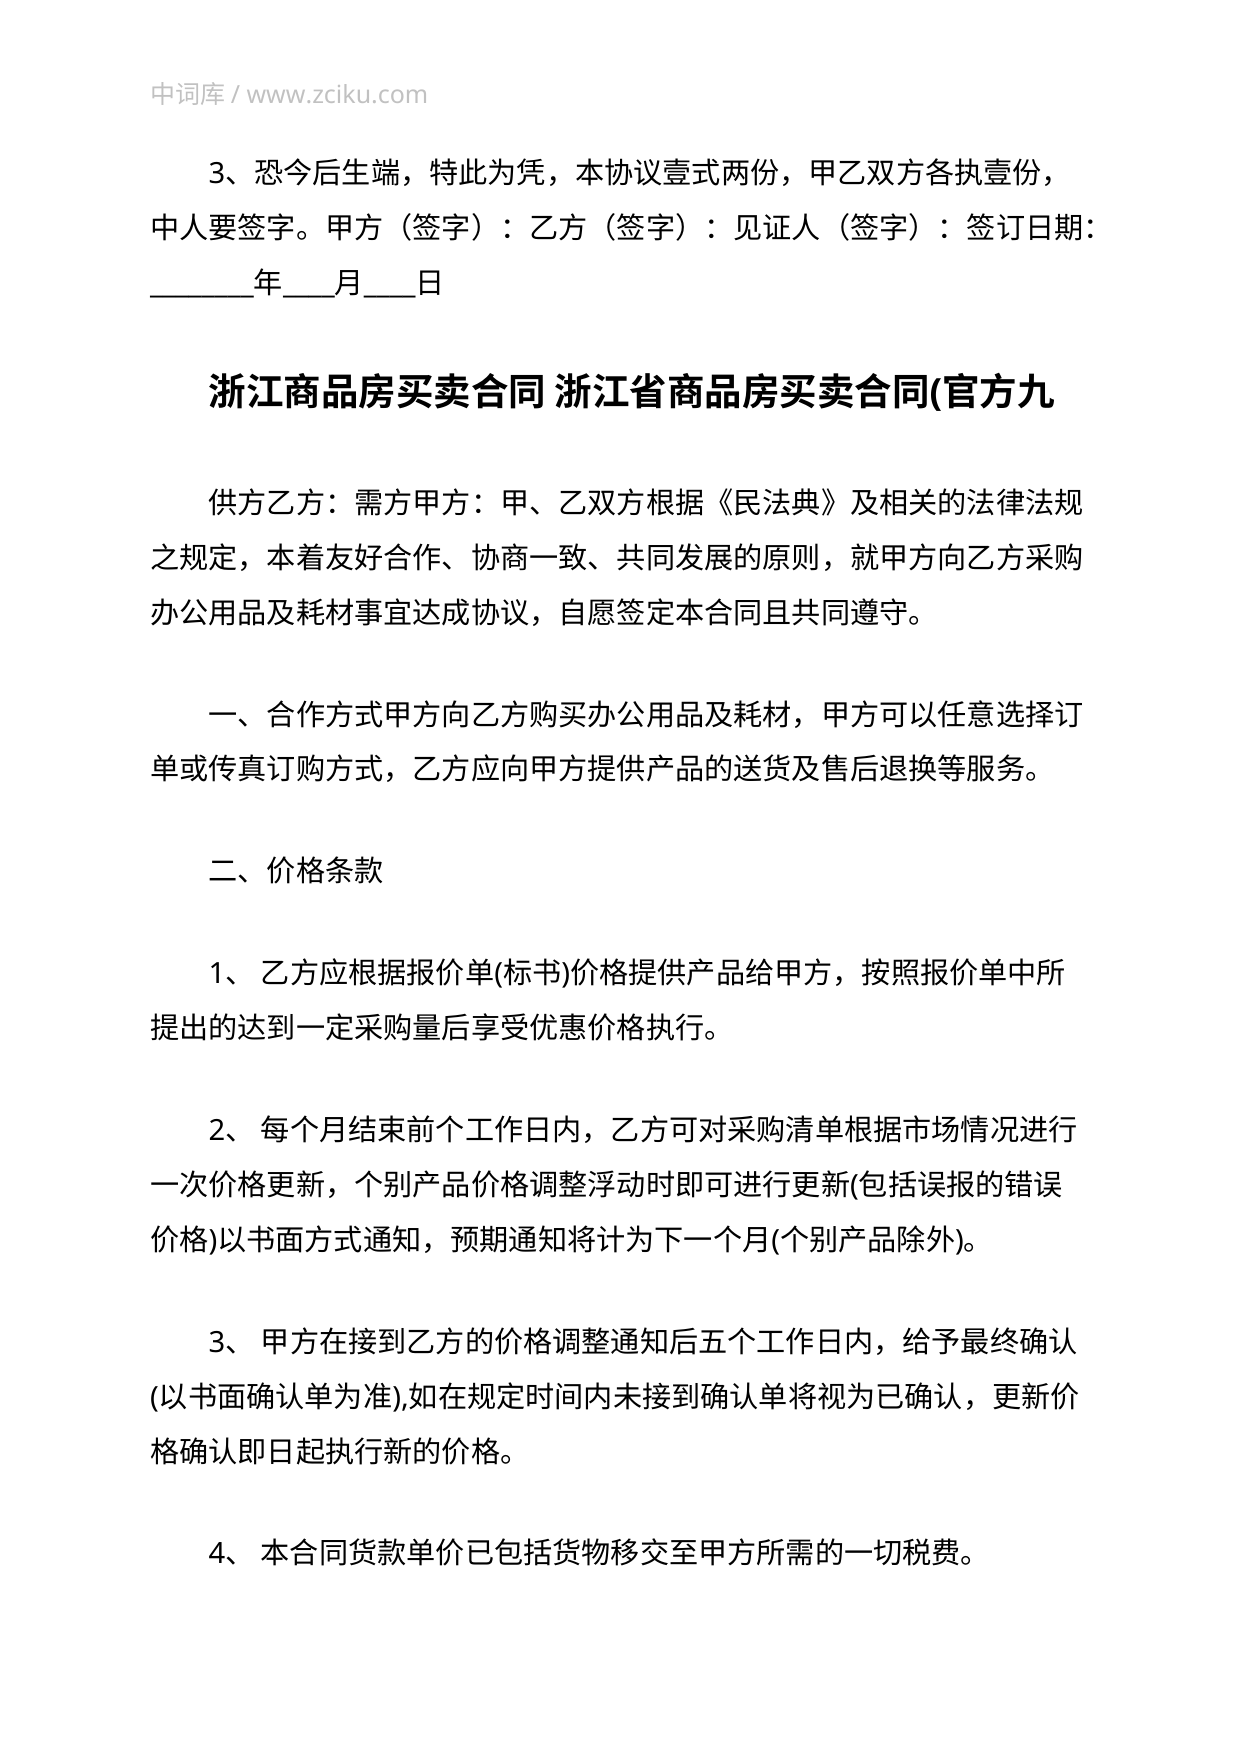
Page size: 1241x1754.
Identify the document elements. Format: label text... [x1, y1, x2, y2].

text 3、恐今后生端，特此为凭，本协议壹式两份，甲乙双方各执壹份，中人要签字。甲方（签字）：乙方（签字）：见证人（签字）：签订日期：________年____月____日 [150, 150, 1090, 302]
text 一、合作方式甲方向乙方购买办公用品及耗材，甲方可以任意选择订单或传真订购方式，乙方应向甲方提供产品的送货及售后退换等服务。 [150, 691, 1090, 788]
text 2、 每个月结束前个工作日内，乙方可对采购清单根据市场情况进行一次价格更新，个别产品价格调整浮动时即可进行更新(包括误报的错误价格)以书面方式通知，预期通知将计为下一个月(个别产品除外)。 [150, 1106, 1090, 1259]
text 3、 甲方在接到乙方的价格调整通知后五个工作日内，给予最终确认(以书面确认单为准),如在规定时间内未接到确认单将视为已确认，更新价格确认即日起执行新的价格。 [150, 1318, 1090, 1471]
text 浙江商品房买卖合同 浙江省商品房买卖合同(官方九 [150, 362, 1090, 416]
text 1、 乙方应根据报价单(标书)价格提供产品给甲方，按照报价单中所提出的达到一定采购量后享受优惠价格执行。 [150, 949, 1090, 1047]
text 二、价格条款 [150, 848, 1090, 890]
text 供方乙方：需方甲方：甲、乙双方根据《民法典》及相关的法律法规之规定，本着友好合作、协商一致、共同发展的原则，就甲方向乙方采购办公用品及耗材事宜达成协议，自愿签定本合同且共同遵守。 [150, 479, 1090, 632]
text 4、 本合同货款单价已包括货物移交至甲方所需的一切税费。 [150, 1530, 1090, 1572]
